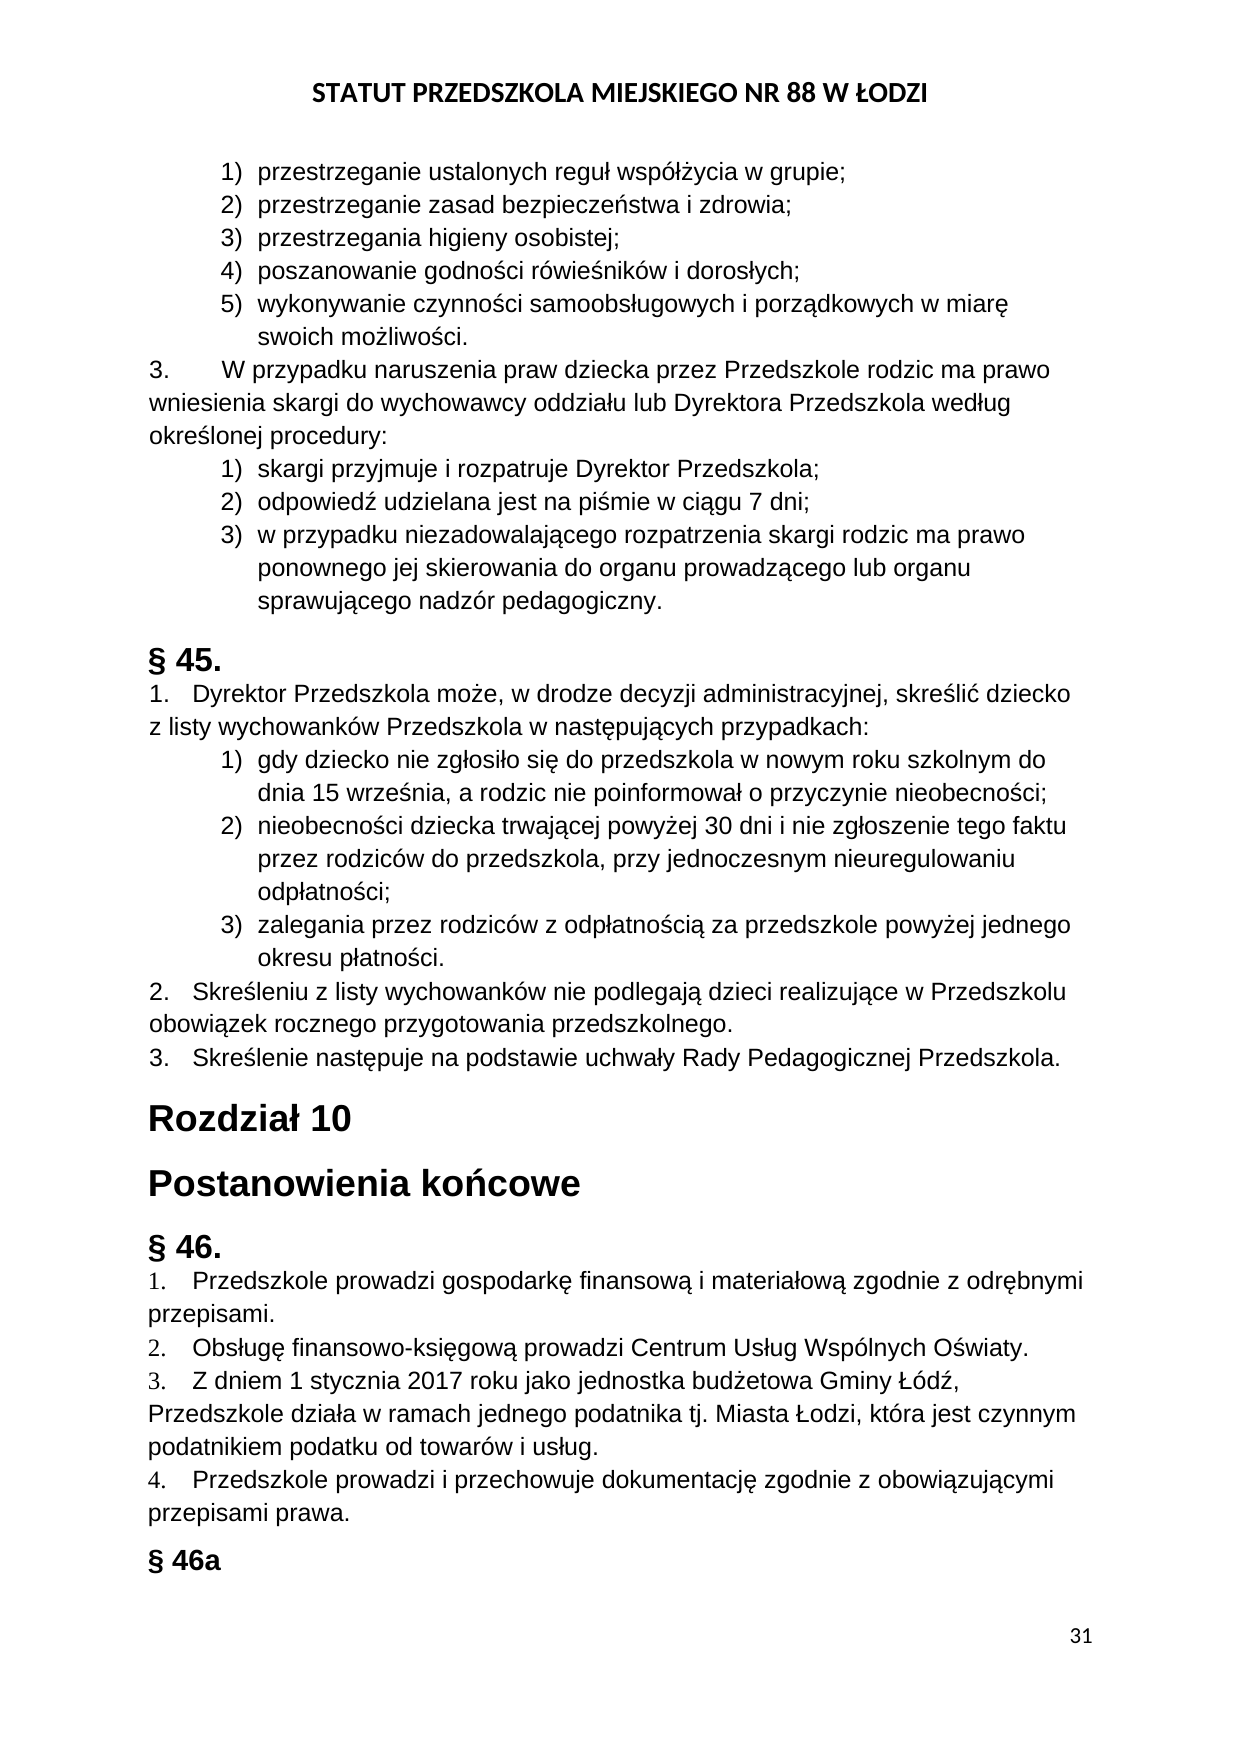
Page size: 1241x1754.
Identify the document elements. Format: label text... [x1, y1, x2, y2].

list poszanowanie godności rówieśników i dorosłych; [220, 256, 1092, 284]
subtitle § 45. [148, 640, 1086, 678]
list Z dniem 1 stycznia 2017 roku jako jednostka budżetowa Gminy Łódź, Przedszkole działa w ramach jednego podatnika tj. Miasta Łodzi, która jest czynnym podatnikiem podatku od towarów i usług. [148, 1366, 1087, 1461]
subtitle Rozdział 10 [148, 1096, 1086, 1139]
list nieobecności dziecka trwającej powyżej 30 dni i nie zgłoszenie tego faktu przez rodziców do przedszkola, przy jednoczesnym nieuregulowaniu odpłatności; [220, 811, 1092, 906]
list Skreśleniu z listy wychowanków nie podlegają dzieci realizujące w Przedszkolu obowiązek rocznego przygotowania przedszkolnego. [149, 976, 1092, 1038]
list Przedszkole prowadzi gospodarkę finansową i materiałową zgodnie z odrębnymi przepisami. [148, 1266, 1087, 1328]
list W przypadku naruszenia praw dziecka przez Przedszkole rodzic ma prawo wniesienia skargi do wychowawcy oddziału lub Dyrektora Przedszkola według określonej procedury: [149, 355, 1092, 449]
list przestrzegania higieny osobistej; [220, 223, 1092, 251]
list przestrzeganie ustalonych reguł współżycia w grupie; [220, 157, 1092, 185]
list gdy dziecko nie zgłosiło się do przedszkola w nowym roku szkolnym do dnia 15 września, a rodzic nie poinformował o przyczynie nieobecności; [220, 745, 1092, 807]
list wykonywanie czynności samoobsługowych i porządkowych w miarę swoich możliwości. [220, 289, 1092, 350]
list Dyrektor Przedszkola może, w drodze decyzji administracyjnej, skreślić dziecko z listy wychowanków Przedszkola w następujących przypadkach: [149, 679, 1092, 741]
subtitle § 46. [148, 1227, 1086, 1265]
list Skreślenie następuje na podstawie uchwały Rady Pedagogicznej Przedszkola. [149, 1042, 1092, 1071]
list skargi przyjmuje i rozpatruje Dyrektor Przedszkola; [220, 454, 1092, 482]
list w przypadku niezadowalającego rozpatrzenia skargi rodzic ma prawo ponownego jej skierowania do organu prowadzącego lub organu sprawującego nadzór pedagogiczny. [220, 520, 1092, 614]
list Przedszkole prowadzi i przechowuje dokumentację zgodnie z obowiązującymi przepisami prawa. [148, 1465, 1087, 1527]
subtitle § 46a [148, 1543, 1060, 1577]
list zalegania przez rodziców z odpłatnością za przedszkole powyżej jednego okresu płatności. [220, 910, 1092, 972]
list odpowiedź udzielana jest na piśmie w ciągu 7 dni; [220, 487, 1092, 516]
subtitle Postanowienia końcowe [148, 1162, 1086, 1205]
list Obsługę finansowo-księgową prowadzi Centrum Usług Wspólnych Oświaty. [148, 1332, 1087, 1361]
list przestrzeganie zasad bezpieczeństwa i zdrowia; [220, 189, 1092, 218]
